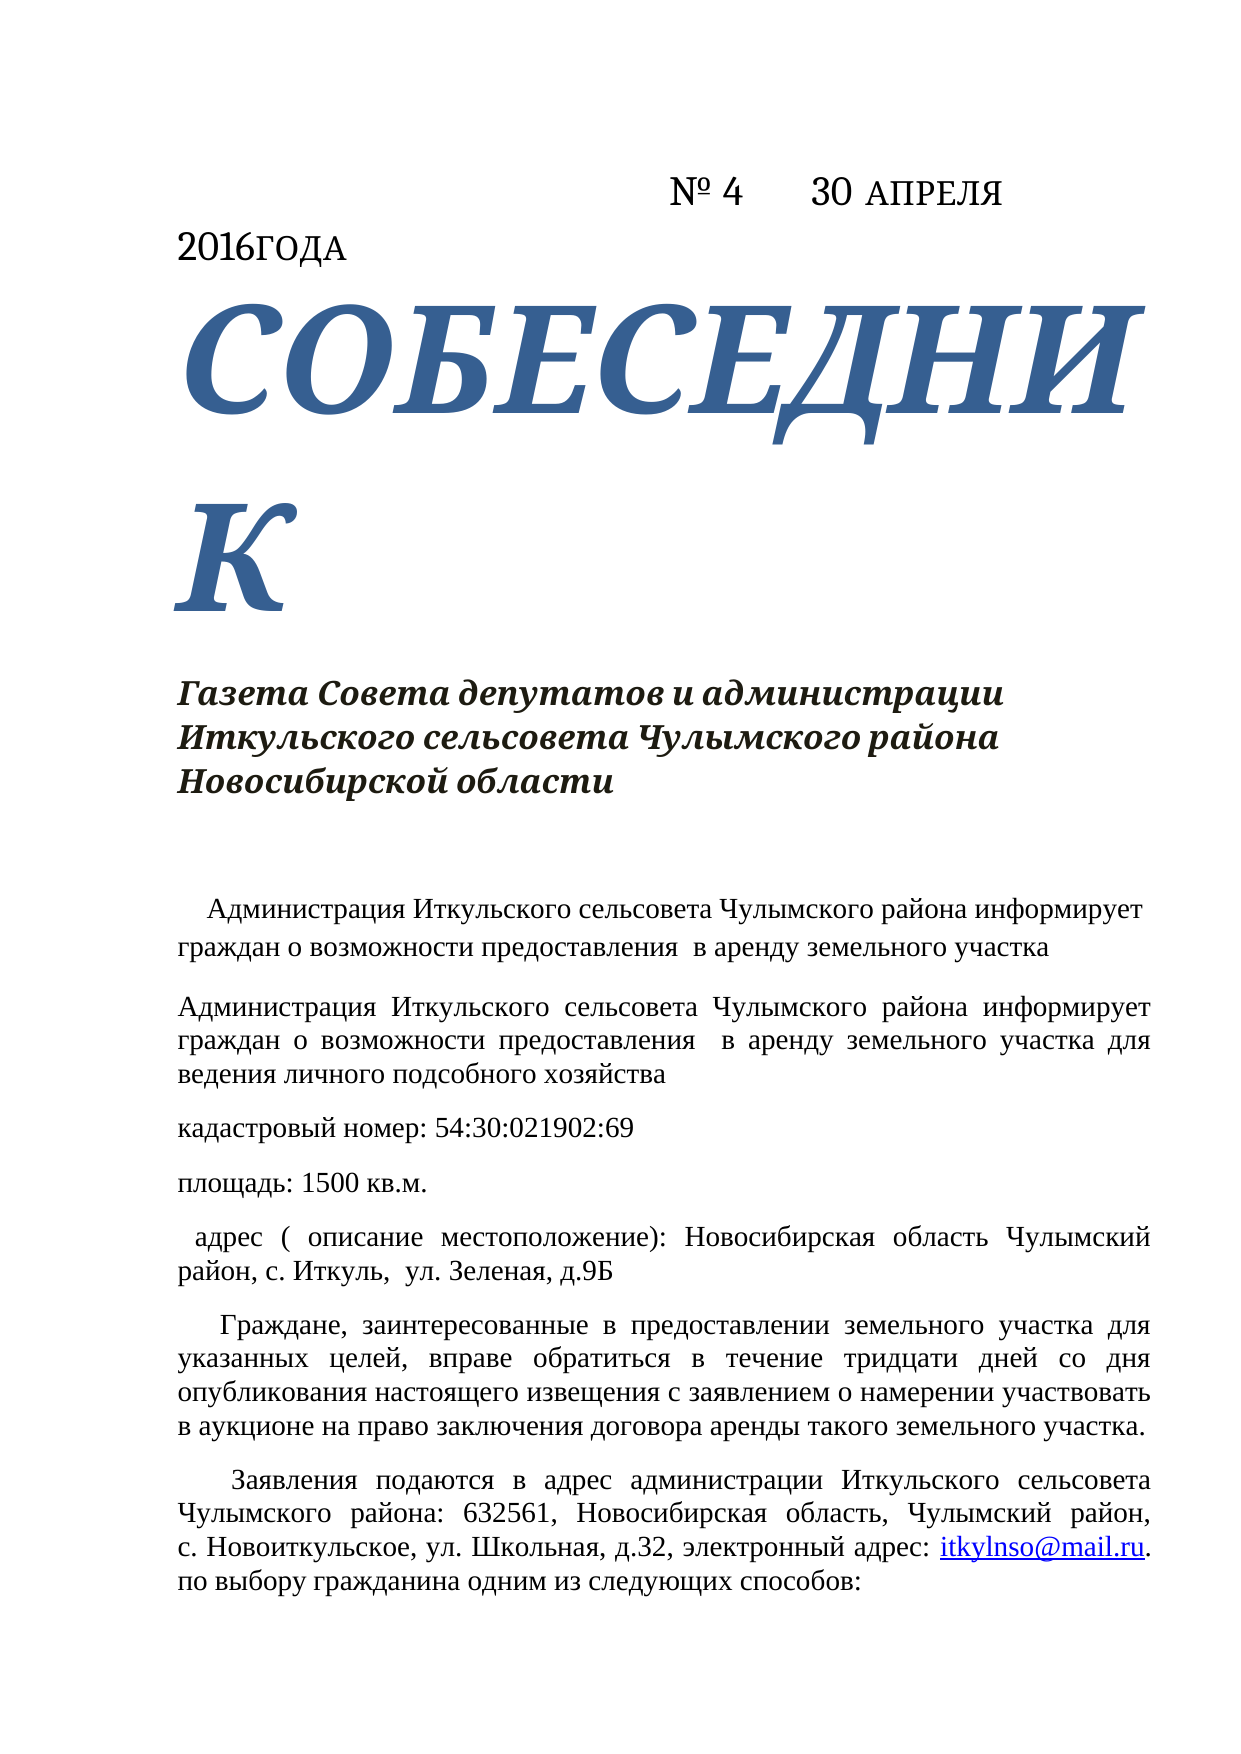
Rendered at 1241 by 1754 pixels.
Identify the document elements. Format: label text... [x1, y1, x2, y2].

text адрес ( описание местоположение): Новосибирская область Чулымский район, с. Иткуль, ул. Зеленая, д.9Б [177, 1219, 1152, 1286]
text СОБЕСЕДНИК [177, 278, 1152, 649]
subtitle № 4 30 апреля 2016года [177, 168, 1152, 271]
text площадь: 1500 кв.м. [177, 1165, 1152, 1198]
text кадастровый номер: 54:30:021902:69 [177, 1110, 1152, 1144]
text Администрация Иткульского сельсовета Чулымского района информирует граждан о возможности предоставления в аренду земельного участка для ведения личного подсобного хозяйства [177, 989, 1152, 1089]
text Граждане, заинтересованные в предоставлении земельного участка для указанных целей, вправе обратиться в течение тридцати дней со дня опубликования настоящего извещения с заявлением о намерении участвовать в аукционе на право заключения договора аренды такого земельного участка. [177, 1307, 1152, 1441]
text Заявления подаются в адрес администрации Иткульского сельсовета Чулымского района: 632561, Новосибирская область, Чулымский район, с. Новоиткульское, ул. Школьная, д.32, электронный адрес: itkylnso@mail.ru. по выбору гражданина одним из следующих способов: [177, 1462, 1152, 1597]
text Газета Совета депутатов и администрации Иткульского сельсовета Чулымского района Новосибирской области [177, 675, 1152, 801]
text Администрация Иткульского сельсовета Чулымского района информирует граждан о возможности предоставления в аренду земельного участка [177, 891, 1152, 963]
